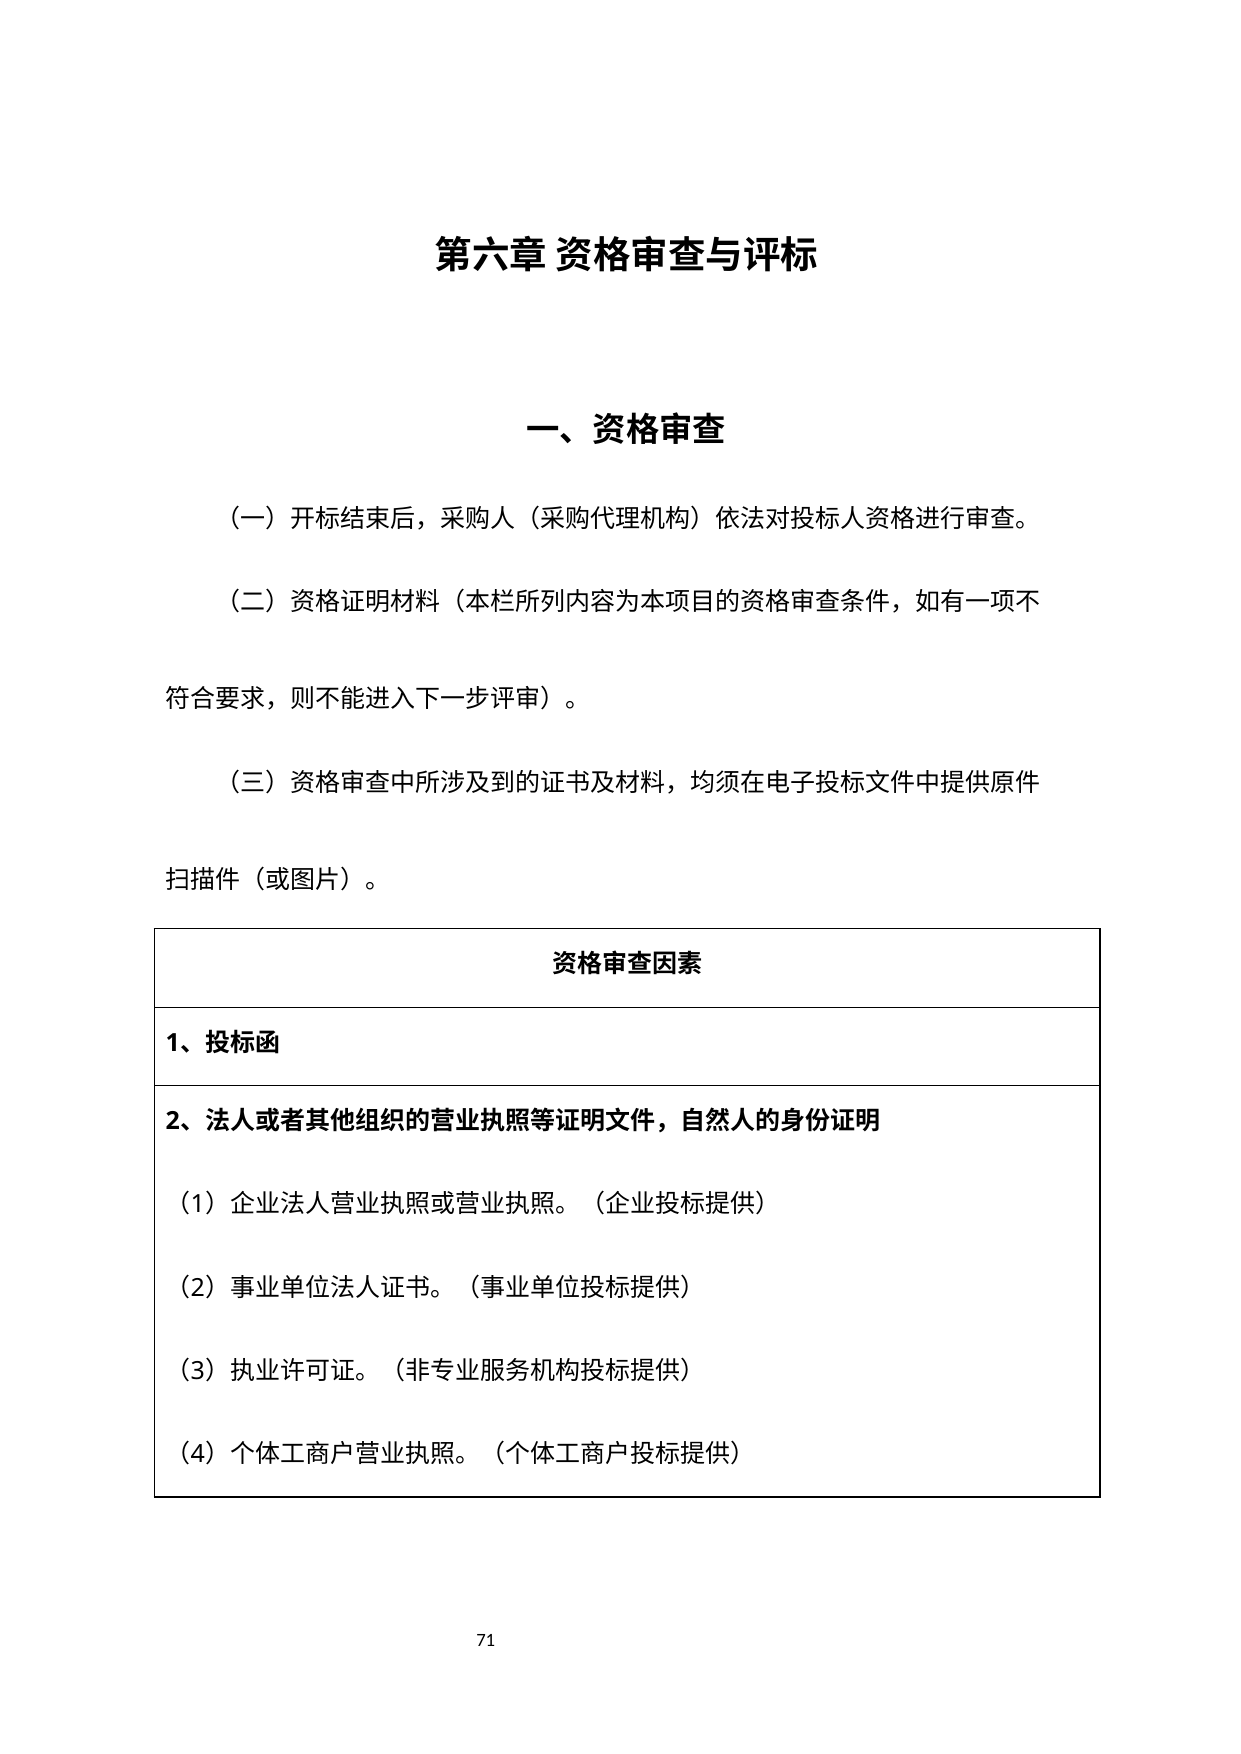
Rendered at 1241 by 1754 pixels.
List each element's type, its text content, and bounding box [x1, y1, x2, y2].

text （二）资格证明材料（本栏所列内容为本项目的资格审查条件，如有一项不符合要求，则不能进入下一步评审）。 [165, 567, 1043, 729]
text （一）开标结束后，采购人（采购代理机构）依法对投标人资格进行审查。 [165, 484, 1087, 549]
text 第六章 资格审查与评标 [165, 219, 1087, 284]
table_cell 1、投标函 [155, 1008, 1099, 1085]
text （三）资格审查中所涉及到的证书及材料，均须在电子投标文件中提供原件扫描件（或图片）。 [165, 748, 1043, 910]
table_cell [155, 1086, 1099, 1496]
text 一、资格审查 [165, 395, 1087, 460]
table_header 资格审查因素 [155, 929, 1099, 1007]
